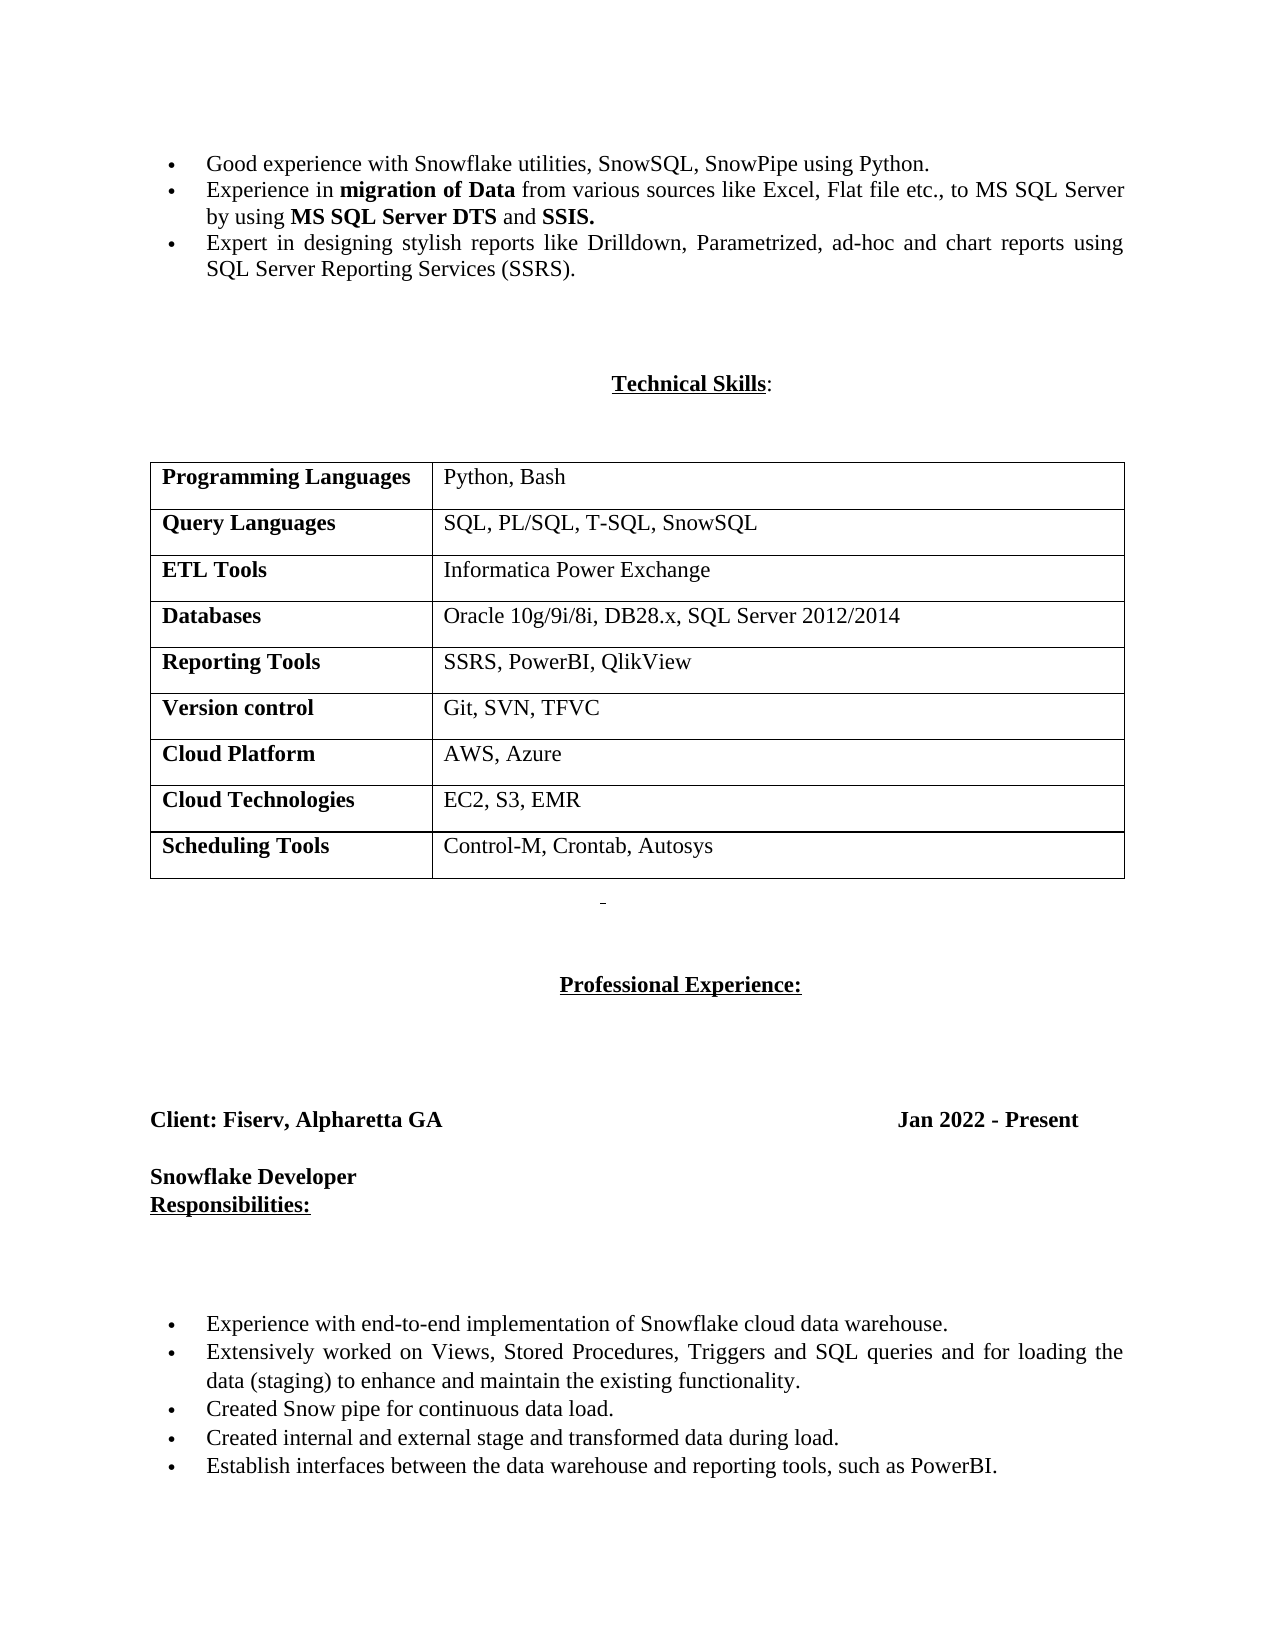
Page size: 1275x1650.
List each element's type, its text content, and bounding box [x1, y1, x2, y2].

list Establish interfaces between the data warehouse and reporting tools, such as PowerBI. [169, 1452, 1125, 1479]
table_cell Databases [151, 602, 432, 647]
table_cell Git, SVN, TFVC [433, 694, 1124, 739]
list Extensively worked on Views, Stored Procedures, Triggers and SQL queries and for loading the data (staging) to enhance and maintain the existing functionality. [169, 1338, 1125, 1393]
list ﻿﻿Created Snow pipe for continuous data load. [169, 1395, 1125, 1422]
table_cell Cloud Technologies [151, 786, 432, 831]
table_cell AWS, Azure [433, 740, 1124, 785]
text Responsibilities: [150, 1191, 1125, 1218]
table_cell Query Languages [151, 510, 432, 554]
text Technical Skills: [600, 370, 1125, 397]
list Expert in designing stylish reports like Drilldown, Parametrized, ad-hoc and chart reports using SQL Server Reporting Services (SSRS). [169, 229, 1125, 282]
list Experience with end-to-end implementation of Snowflake cloud data warehouse. [169, 1310, 1125, 1336]
table_cell SSRS, PowerBI, QlikView [433, 648, 1124, 693]
table_cell Oracle 10g/9i/8i, DB28.x, SQL Server 2012/2014 [433, 602, 1124, 647]
text Professional Experience: [525, 971, 1125, 997]
table_cell Reporting Tools [151, 648, 432, 693]
table_cell Scheduling Tools [151, 833, 432, 878]
table_header Programming Languages [151, 463, 432, 508]
table_cell Version control [151, 694, 432, 739]
table_cell ETL Tools [151, 556, 432, 601]
table_cell Informatica Power Exchange [433, 556, 1124, 601]
table_cell Control-M, Crontab, Autosys [433, 833, 1124, 878]
list Experience in migration of Data from various sources like Excel, Flat file etc., to MS SQL Server by using MS SQL Server DTS and SSIS. [169, 176, 1125, 229]
text Client: Fiserv, Alpharetta GA Jan 2022 - Present [150, 1106, 1125, 1161]
list Good experience with Snowflake utilities, SnowSQL, SnowPipe using Python. [169, 150, 1125, 176]
table_cell Cloud Platform [151, 740, 432, 785]
text Snowflake Developer [150, 1163, 1125, 1189]
list Created internal and external stage and transformed data during load. [169, 1424, 1125, 1450]
table_cell EC2, S3, EMR [433, 786, 1124, 831]
table_cell SQL, PL/SQL, T-SQL, SnowSQL [433, 510, 1124, 554]
table_header Python, Bash [433, 463, 1124, 508]
